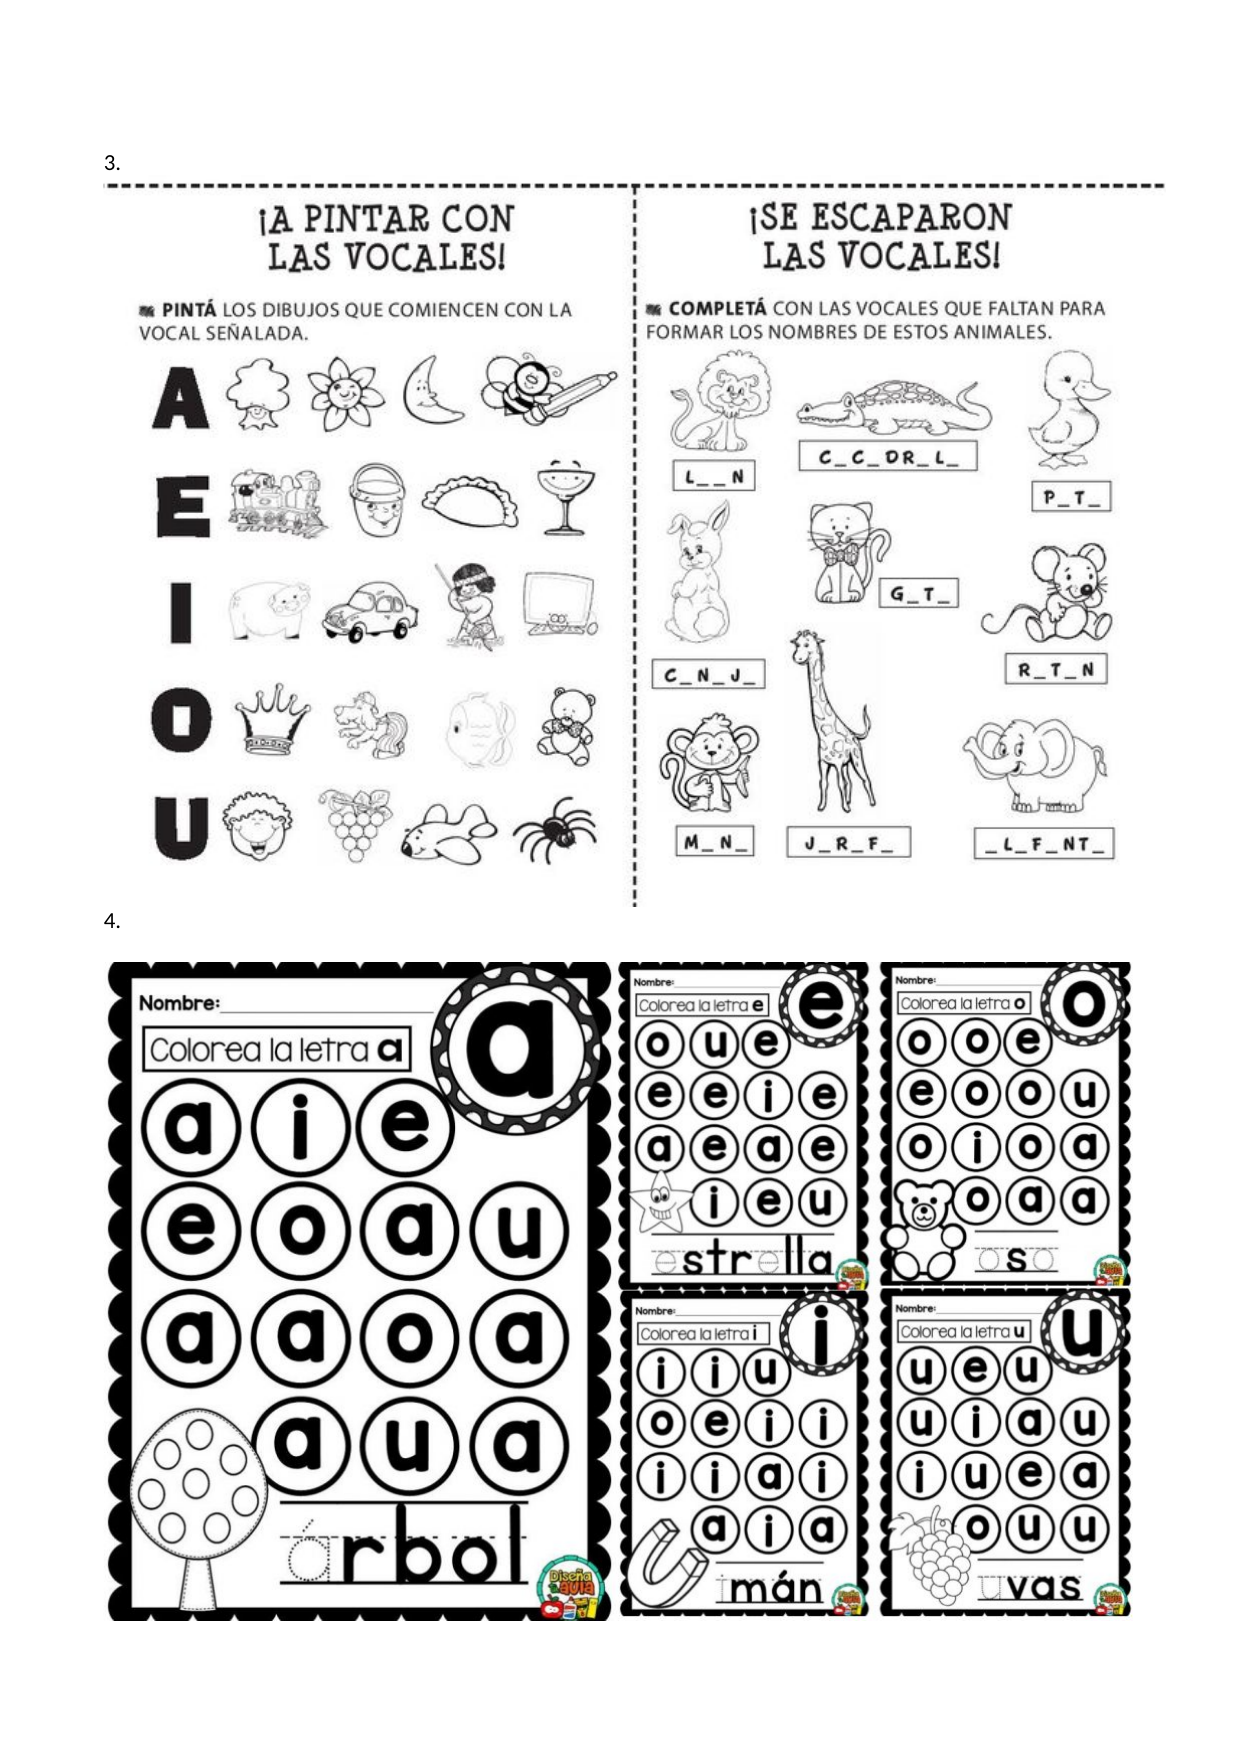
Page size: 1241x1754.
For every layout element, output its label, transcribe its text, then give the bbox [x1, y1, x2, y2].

text 4. [103, 906, 1167, 934]
picture [103, 175, 1166, 907]
picture [103, 962, 1133, 1621]
text 3. [103, 148, 1167, 176]
